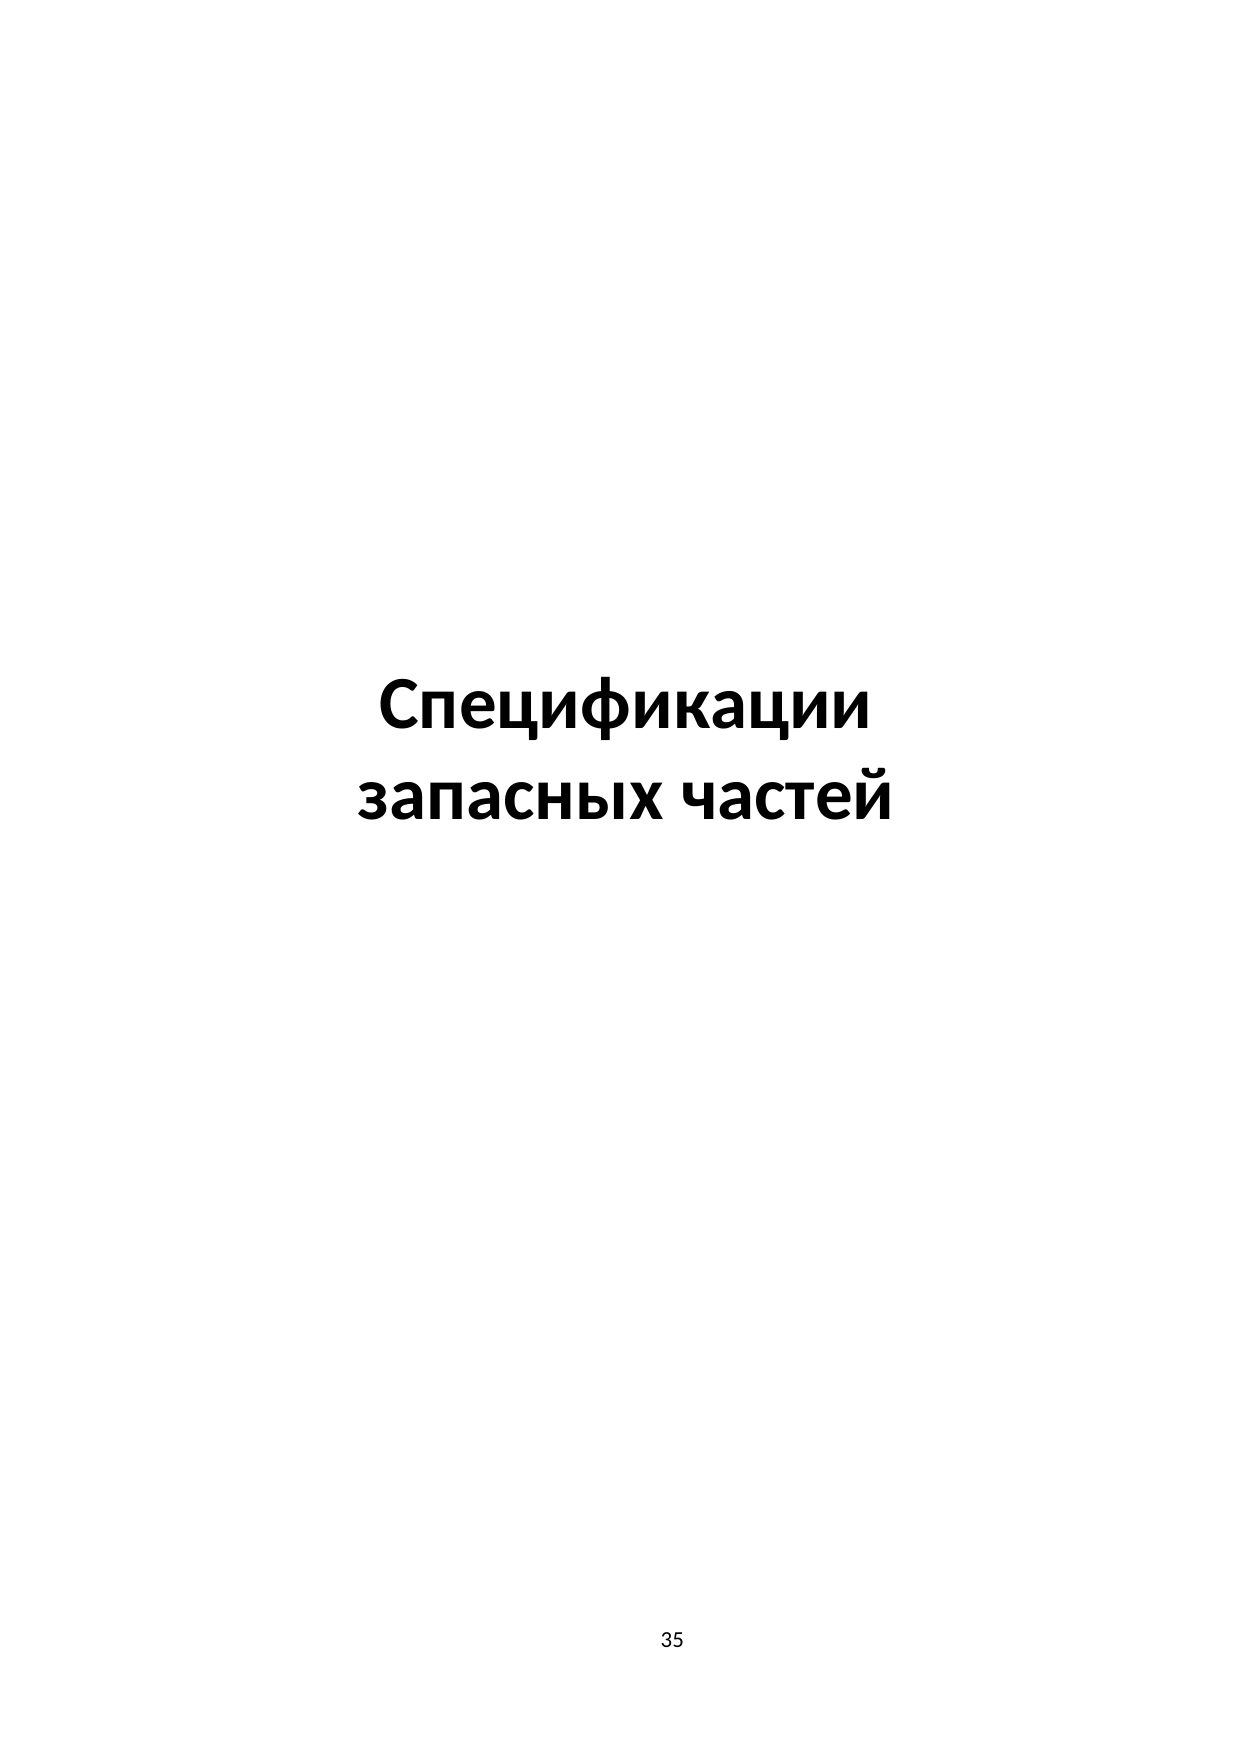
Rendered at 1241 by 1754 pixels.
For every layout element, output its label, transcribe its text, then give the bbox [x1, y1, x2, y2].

text Спецификации запасных частей [357, 655, 1167, 838]
